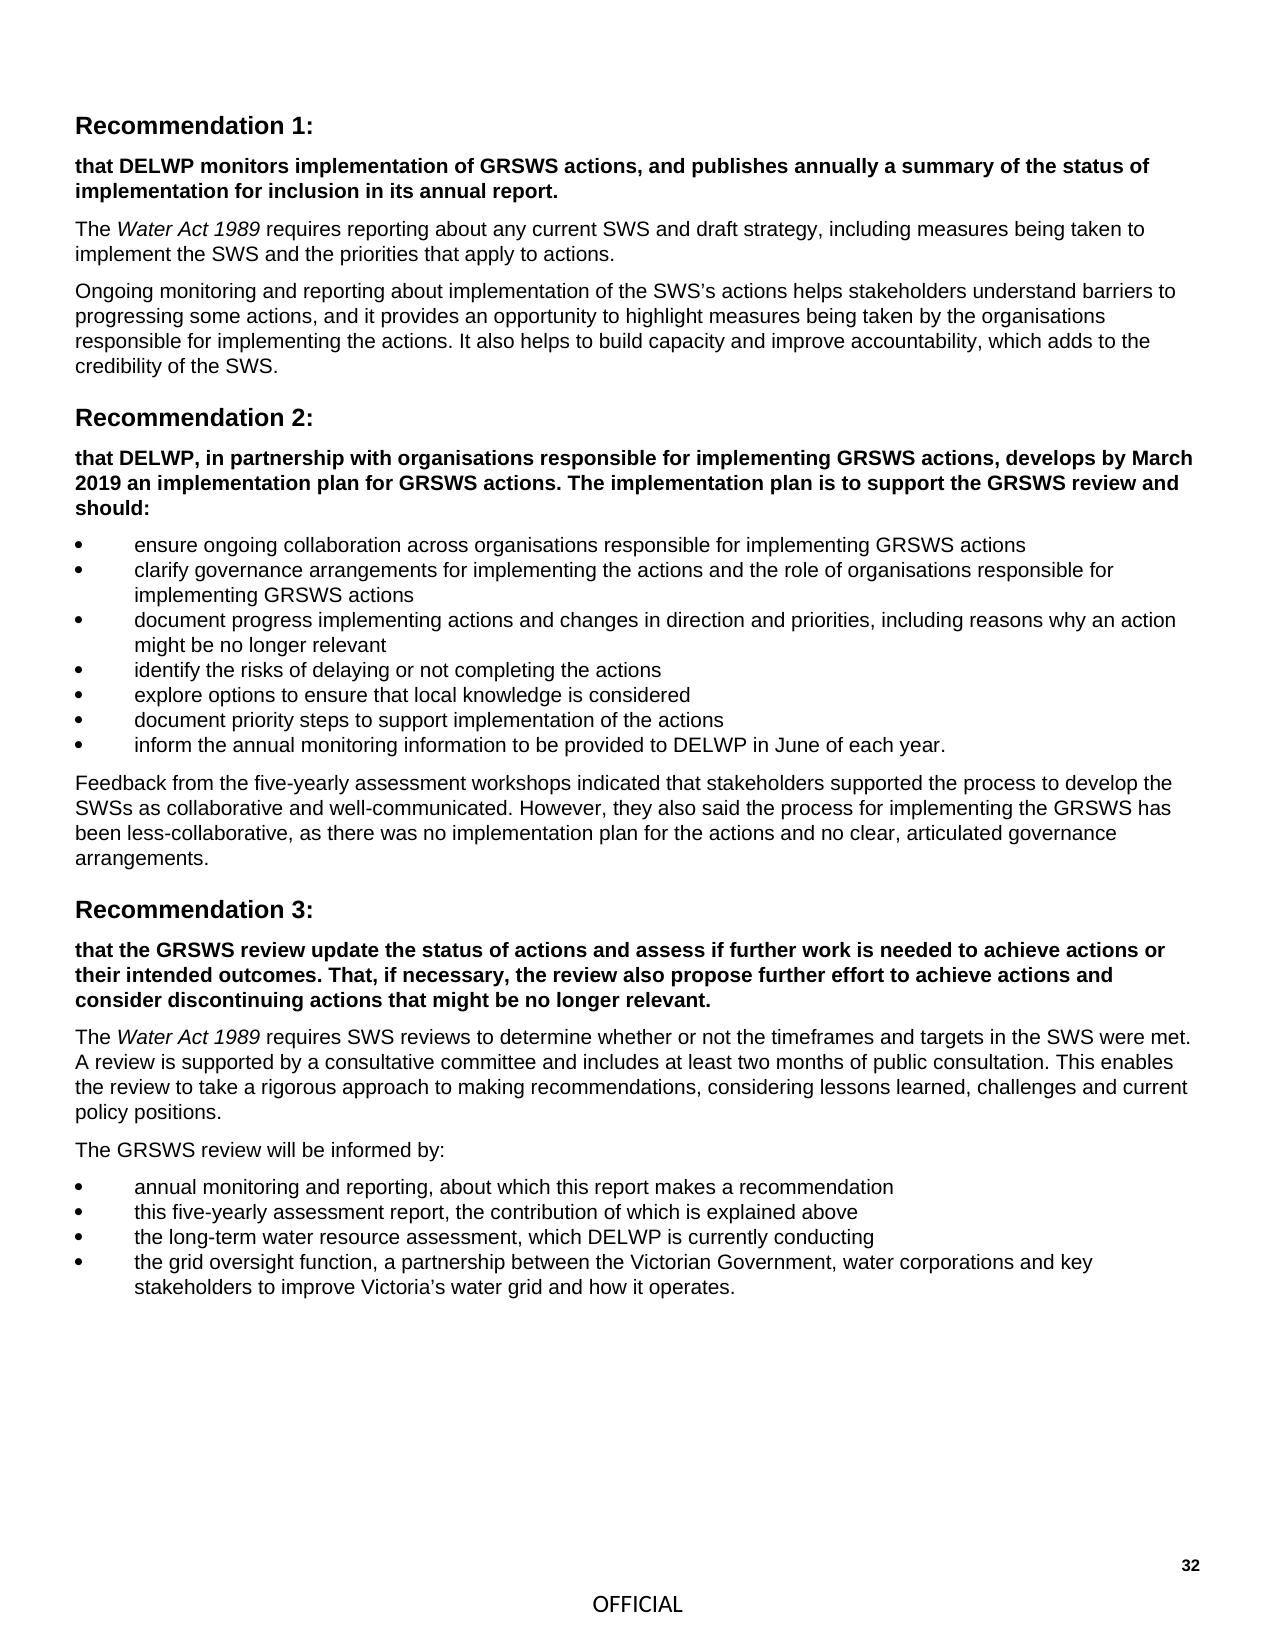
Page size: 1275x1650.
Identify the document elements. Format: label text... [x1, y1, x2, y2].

list annual monitoring and reporting, about which this report makes a recommendation [75, 1174, 1200, 1199]
text The GRSWS review will be informed by: [75, 1136, 1200, 1161]
text that the GRSWS review update the status of actions and assess if further work is needed to achieve actions or their intended outcomes. That, if necessary, the review also propose further effort to achieve actions and consider discontinuing actions that might be no longer relevant. [75, 936, 1200, 1011]
list identify the risks of delaying or not completing the actions [75, 657, 1200, 682]
text that DELWP monitors implementation of GRSWS actions, and publishes annually a summary of the status of implementation for inclusion in its annual report. [75, 153, 1200, 203]
list inform the annual monitoring information to be provided to DELWP in June of each year. [75, 732, 1200, 757]
text The Water Act 1989 requires SWS reviews to determine whether or not the timeframes and targets in the SWS were met. A review is supported by a consultative committee and includes at least two months of public consultation. This enables the review to take a rigorous approach to making recommendations, considering lessons learned, challenges and current policy positions. [75, 1024, 1200, 1124]
subtitle Recommendation 2: [75, 403, 1200, 432]
text Feedback from the five-yearly assessment workshops indicated that stakeholders supported the process to develop the SWSs as collaborative and well-communicated. However, they also said the process for implementing the GRSWS has been less-collaborative, as there was no implementation plan for the actions and no clear, articulated governance arrangements. [75, 770, 1200, 870]
list explore options to ensure that local knowledge is considered [75, 682, 1200, 707]
list ensure ongoing collaboration across organisations responsible for implementing GRSWS actions [75, 532, 1200, 557]
text Ongoing monitoring and reporting about implementation of the SWS’s actions helps stakeholders understand barriers to progressing some actions, and it provides an opportunity to highlight measures being taken by the organisations responsible for implementing the actions. It also helps to build capacity and improve accountability, which adds to the credibility of the SWS. [75, 278, 1200, 378]
text The Water Act 1989 requires reporting about any current SWS and draft strategy, including measures being taken to implement the SWS and the priorities that apply to actions. [75, 216, 1200, 266]
list the grid oversight function, a partnership between the Victorian Government, water corporations and key stakeholders to improve Victoria’s water grid and how it operates. [75, 1249, 1200, 1299]
list document progress implementing actions and changes in direction and priorities, including reasons why an action might be no longer relevant [75, 607, 1200, 657]
list this five-yearly assessment report, the contribution of which is explained above [75, 1199, 1200, 1224]
subtitle Recommendation 3: [75, 895, 1200, 924]
list document priority steps to support implementation of the actions [75, 707, 1200, 732]
text that DELWP, in partnership with organisations responsible for implementing GRSWS actions, develops by March 2019 an implementation plan for GRSWS actions. The implementation plan is to support the GRSWS review and should: [75, 445, 1200, 520]
list clarify governance arrangements for implementing the actions and the role of organisations responsible for implementing GRSWS actions [75, 557, 1200, 607]
list the long-term water resource assessment, which DELWP is currently conducting [75, 1224, 1200, 1249]
subtitle Recommendation 1: [75, 111, 1200, 141]
